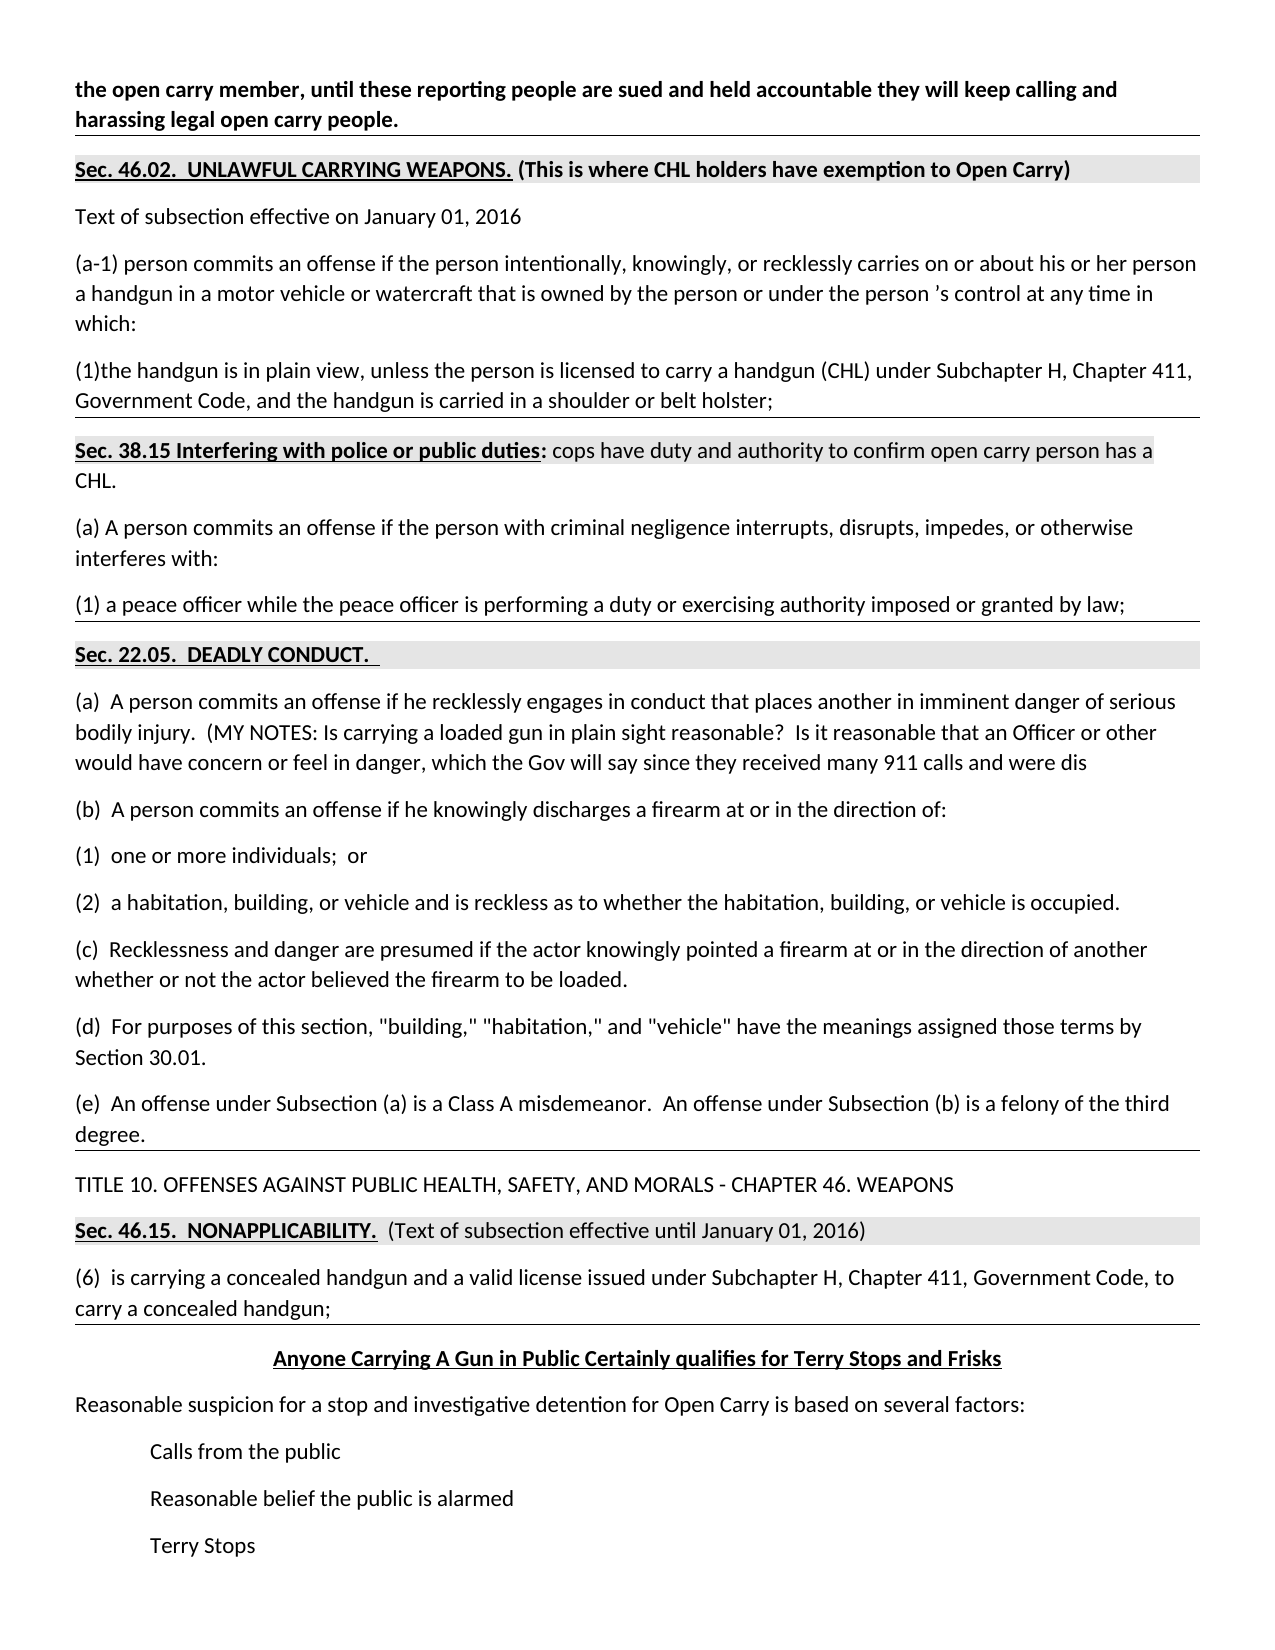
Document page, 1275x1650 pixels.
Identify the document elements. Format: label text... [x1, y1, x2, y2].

text (a-1) person commits an offense if the person intentionally, knowingly, or recklessly carries on or about his or her person a handgun in a motor vehicle or watercraft that is owned by the person or under the person ’s control at any time in which: [75, 249, 1200, 337]
text Sec. 46.02. UNLAWFUL CARRYING WEAPONS. (This is where CHL holders have exemption to Open Carry) [75, 155, 1200, 183]
text Terry Stops [75, 1531, 1200, 1559]
text Calls from the public [75, 1437, 1200, 1466]
text (1) a peace officer while the peace officer is performing a duty or exercising authority imposed or granted by law; [75, 591, 1200, 621]
text TITLE 10. OFFENSES AGAINST PUBLIC HEALTH, SAFETY, AND MORALS - CHAPTER 46. WEAPONS [75, 1170, 1200, 1198]
text (a) A person commits an offense if the person with criminal negligence interrupts, disrupts, impedes, or otherwise interferes with: [75, 513, 1200, 572]
text (b) A person commits an offense if he knowingly discharges a firearm at or in the direction of: [75, 795, 1200, 823]
text (2) a habitation, building, or vehicle and is reckless as to whether the habitation, building, or vehicle is occupied. [75, 888, 1200, 917]
text (1) one or more individuals; or [75, 842, 1200, 870]
text Sec. 46.15. NONAPPLICABILITY. (Text of subsection effective until January 01, 2016) [75, 1217, 1200, 1245]
text Reasonable suspicion for a stop and investigative detention for Open Carry is based on several factors: [75, 1391, 1200, 1419]
text (6) is carrying a concealed handgun and a valid license issued under Subchapter H, Chapter 411, Government Code, to carry a concealed handgun; [75, 1263, 1200, 1324]
text Sec. 38.15 Interfering with police or public duties: cops have duty and authority to confirm open carry person has a CHL. [75, 436, 1200, 495]
text Reasonable belief the public is alarmed [75, 1484, 1200, 1512]
text (c) Recklessness and danger are presumed if the actor knowingly pointed a firearm at or in the direction of another whether or not the actor believed the firearm to be loaded. [75, 935, 1200, 994]
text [75, 75, 1200, 135]
text Text of subsection effective on January 01, 2016 [75, 202, 1200, 230]
text (d) For purposes of this section, "building," "habitation," and "vehicle" have the meanings assigned those terms by Section 30.01. [75, 1012, 1200, 1071]
text Sec. 22.05. DEADLY CONDUCT. [75, 641, 1200, 669]
text (a) A person commits an offense if he recklessly engages in conduct that places another in imminent danger of serious bodily injury. (MY NOTES: Is carrying a loaded gun in plain sight reasonable? Is it reasonable that an Officer or other would have concern or feel in danger, which the Gov will say since they received many 911 calls and were dis [75, 687, 1200, 776]
text (e) An offense under Subsection (a) is a Class A misdemeanor. An offense under Subsection (b) is a felony of the third degree. [75, 1089, 1200, 1150]
text (1)the handgun is in plain view, unless the person is licensed to carry a handgun (CHL) under Subchapter H, Chapter 411, Government Code, and the handgun is carried in a shoulder or belt holster; [75, 356, 1200, 417]
text Anyone Carrying A Gun in Public Certainly qualifies for Terry Stops and Frisks [75, 1344, 1200, 1372]
